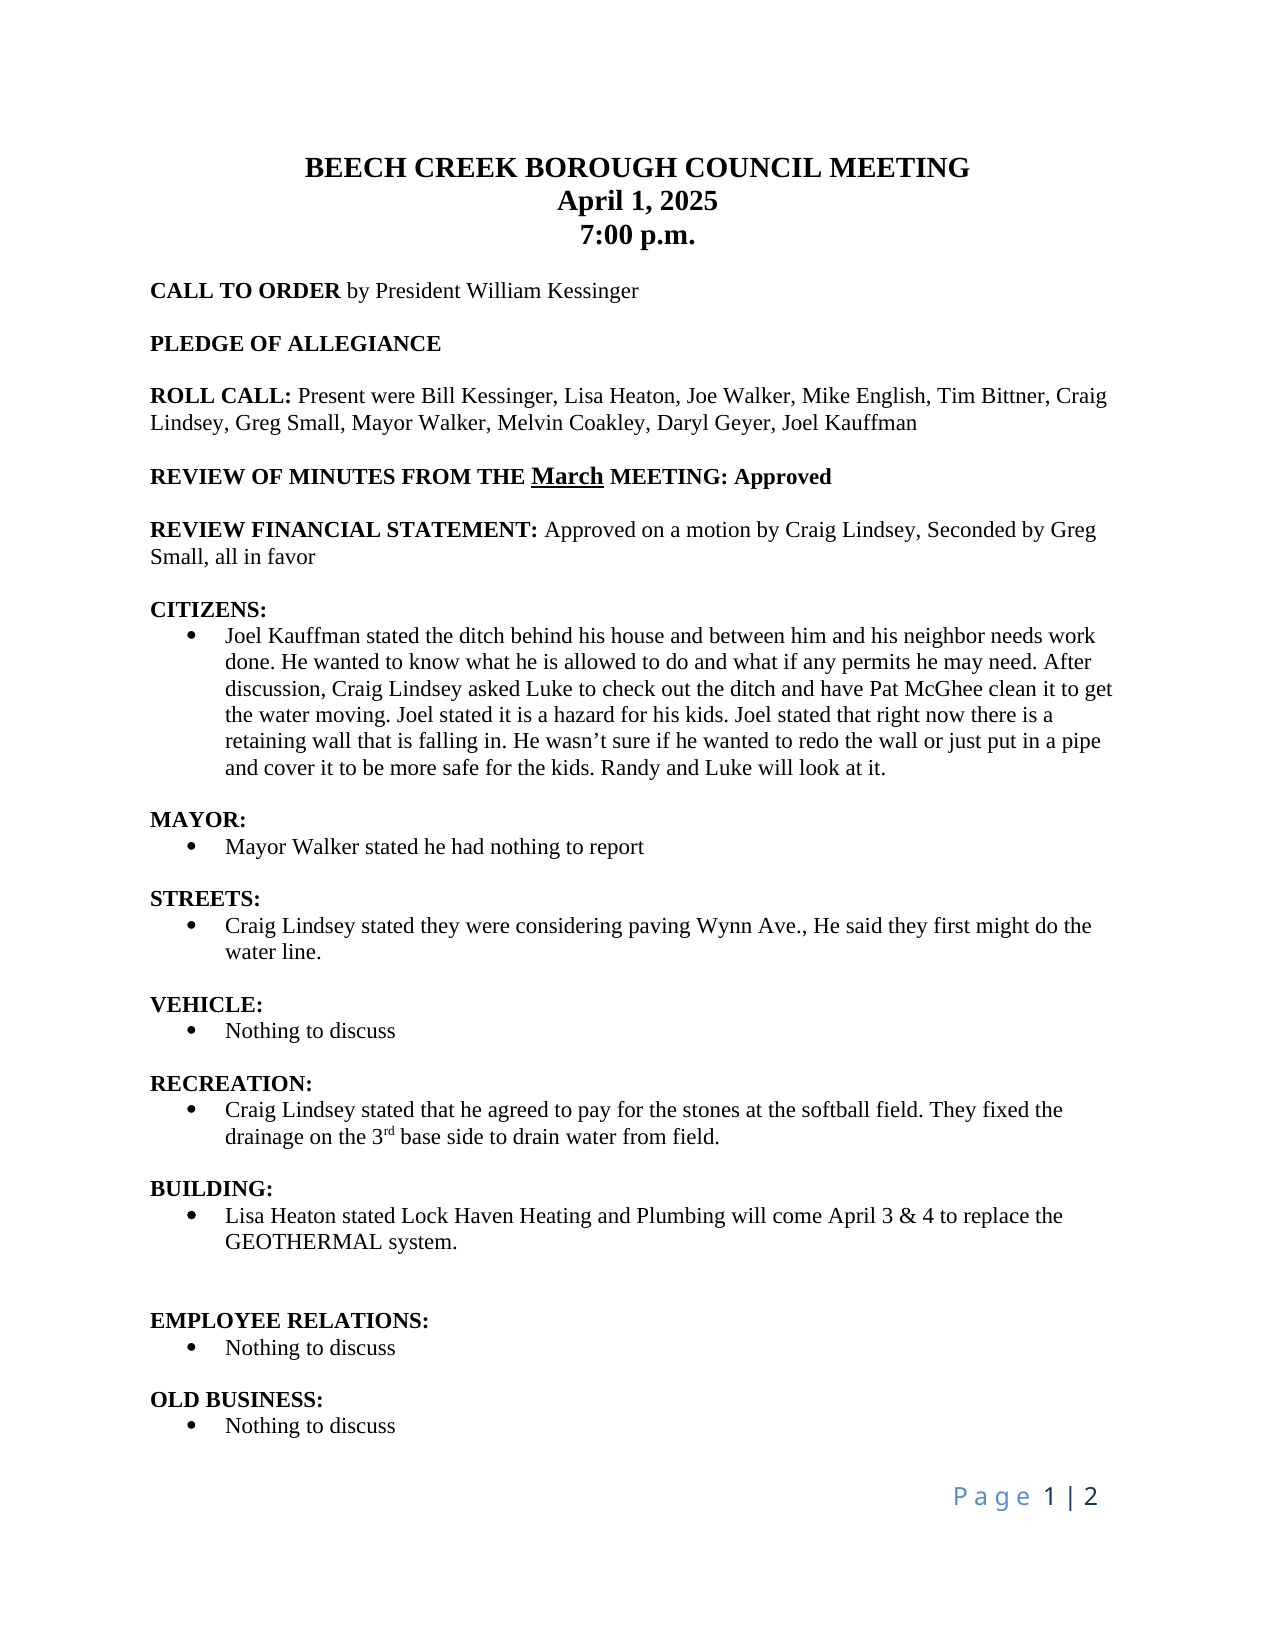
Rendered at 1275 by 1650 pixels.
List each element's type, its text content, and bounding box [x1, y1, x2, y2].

text EMPLOYEE RELATIONS: [150, 1307, 1125, 1333]
text MAYOR: [150, 806, 1125, 833]
list Nothing to discuss [187, 1017, 1125, 1044]
list Lisa Heaton stated Lock Haven Heating and Plumbing will come April 3 & 4 to replace the GEOTHERMAL system. [187, 1202, 1125, 1254]
text RECREATION: [150, 1070, 1125, 1096]
text 7:00 p.m. [150, 217, 1125, 251]
text BUILDING: [150, 1175, 1125, 1202]
list Nothing to discuss [187, 1413, 1125, 1439]
list Mayor Walker stated he had nothing to report [187, 833, 1125, 859]
text STREETS: [150, 886, 1125, 912]
text April 1, 2025 [150, 183, 1125, 217]
list Nothing to discuss [187, 1333, 1125, 1360]
text CITIZENS: [150, 596, 1125, 622]
text OLD BUSINESS: [150, 1386, 1125, 1413]
list Craig Lindsey stated they were considering paving Wynn Ave., He said they first might do the water line. [187, 912, 1125, 964]
text BEECH CREEK BOROUGH COUNCIL MEETING [150, 150, 1125, 183]
text REVIEW OF MINUTES FROM THE March MEETING: Approved [150, 461, 1125, 490]
text PLEDGE OF ALLEGIANCE [150, 330, 1125, 356]
text ROLL CALL: Present were Bill Kessinger, Lisa Heaton, Joe Walker, Mike English, Tim Bittner, Craig Lindsey, Greg Small, Mayor Walker, Melvin Coakley, Daryl Geyer, Joel Kauffman [150, 382, 1125, 435]
text VEHICLE: [150, 991, 1125, 1017]
text REVIEW FINANCIAL STATEMENT: Approved on a motion by Craig Lindsey, Seconded by Greg Small, all in favor [150, 517, 1125, 569]
text CALL TO ORDER by President William Kessinger [150, 277, 1125, 303]
list Craig Lindsey stated that he agreed to pay for the stones at the softball field. They fixed the drainage on the 3rd base side to drain water from field. [187, 1096, 1125, 1149]
list Joel Kauffman stated the ditch behind his house and between him and his neighbor needs work done. He wanted to know what he is allowed to do and what if any permits he may need. After discussion, Craig Lindsey asked Luke to check out the ditch and have Pat McGhee clean it to get the water moving. Joel stated it is a hazard for his kids. Joel stated that right now there is a retaining wall that is falling in. He wasn’t sure if he wanted to redo the wall or just put in a pipe and cover it to be more safe for the kids. Randy and Luke will look at it. [187, 622, 1125, 780]
